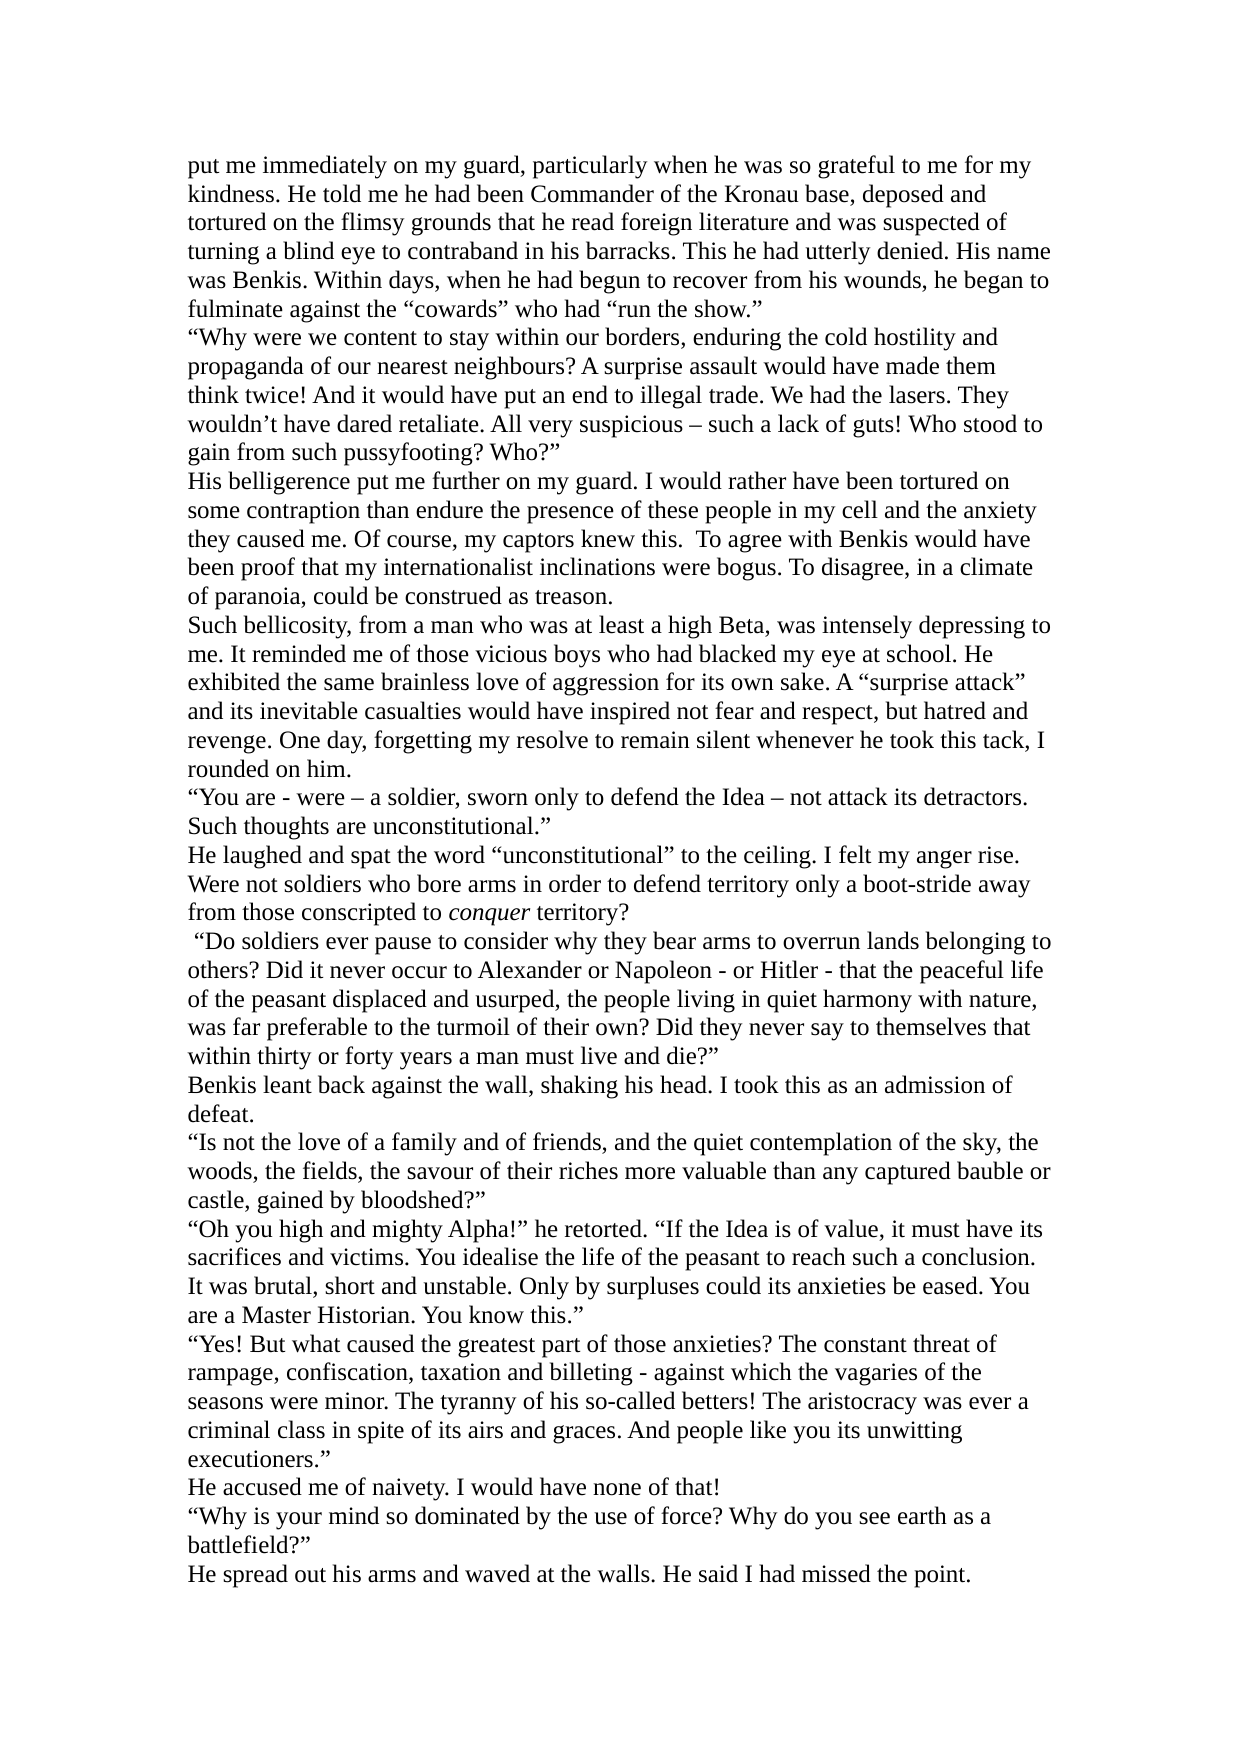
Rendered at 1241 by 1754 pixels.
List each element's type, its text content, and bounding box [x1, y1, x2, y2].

text He laughed and spat the word “unconstitutional” to the ceiling. I felt my anger rise. [187, 840, 1053, 869]
text Such bellicosity, from a man who was at least a high Beta, was intensely depressing to me. It reminded me of those vicious boys who had blacked my eye at school. He exhibited the same brainless love of aggression for its own sake. A “surprise attack” and its inevitable casualties would have inspired not fear and respect, but hatred and revenge. One day, forgetting my resolve to remain silent whenever he took this tack, I rounded on him. [187, 610, 1053, 782]
text Were not soldiers who bore arms in order to defend territory only a boot-stride away from those conscripted to conquer territory? [187, 869, 1053, 926]
text “Do soldiers ever pause to consider why they bear arms to overrun lands belonging to others? Did it never occur to Alexander or Napoleon - or Hitler - that the peaceful life of the peasant displaced and usurped, the people living in quiet harmony with nature, was far preferable to the turmoil of their own? Did they never say to themselves that within thirty or forty years a man must live and die?” [187, 926, 1053, 1070]
text “Is not the love of a family and of friends, and the quiet contemplation of the sky, the woods, the fields, the savour of their riches more valuable than any captured bauble or castle, gained by bloodshed?” [187, 1127, 1053, 1214]
text He accused me of naivety. I would have none of that! [187, 1472, 1053, 1501]
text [187, 150, 1053, 322]
text He spread out his arms and waved at the walls. He said I had missed the point. [187, 1559, 1053, 1587]
text “You are - were – a soldier, sworn only to defend the Idea – not attack its detractors. Such thoughts are unconstitutional.” [187, 782, 1053, 840]
text Benkis leant back against the wall, shaking his head. I took this as an admission of defeat. [187, 1070, 1053, 1127]
text “Yes! But what caused the greatest part of those anxieties? The constant threat of rampage, confiscation, taxation and billeting - against which the vagaries of the seasons were minor. The tyranny of his so-called betters! The aristocracy was ever a criminal class in spite of its airs and graces. And people like you its unwitting executioners.” [187, 1329, 1053, 1472]
text “Why were we content to stay within our borders, enduring the cold hostility and propaganda of our nearest neighbours? A surprise assault would have made them think twice! And it would have put an end to illegal trade. We had the lasers. They wouldn’t have dared retaliate. All very suspicious – such a lack of guts! Who stood to gain from such pussyfooting? Who?” [187, 322, 1053, 466]
text “Oh you high and mighty Alpha!” he retorted. “If the Idea is of value, it must have its sacrifices and victims. You idealise the life of the peasant to reach such a conclusion. It was brutal, short and unstable. Only by surpluses could its anxieties be eased. You are a Master Historian. You know this.” [187, 1214, 1053, 1329]
text His belligerence put me further on my guard. I would rather have been tortured on some contraption than endure the presence of these people in my cell and the anxiety they caused me. Of course, my captors knew this. To agree with Benkis would have been proof that my internationalist inclinations were bogus. To disagree, in a climate of paranoia, could be construed as treason. [187, 466, 1053, 610]
text “Why is your mind so dominated by the use of force? Why do you see earth as a battlefield?” [187, 1501, 1053, 1559]
